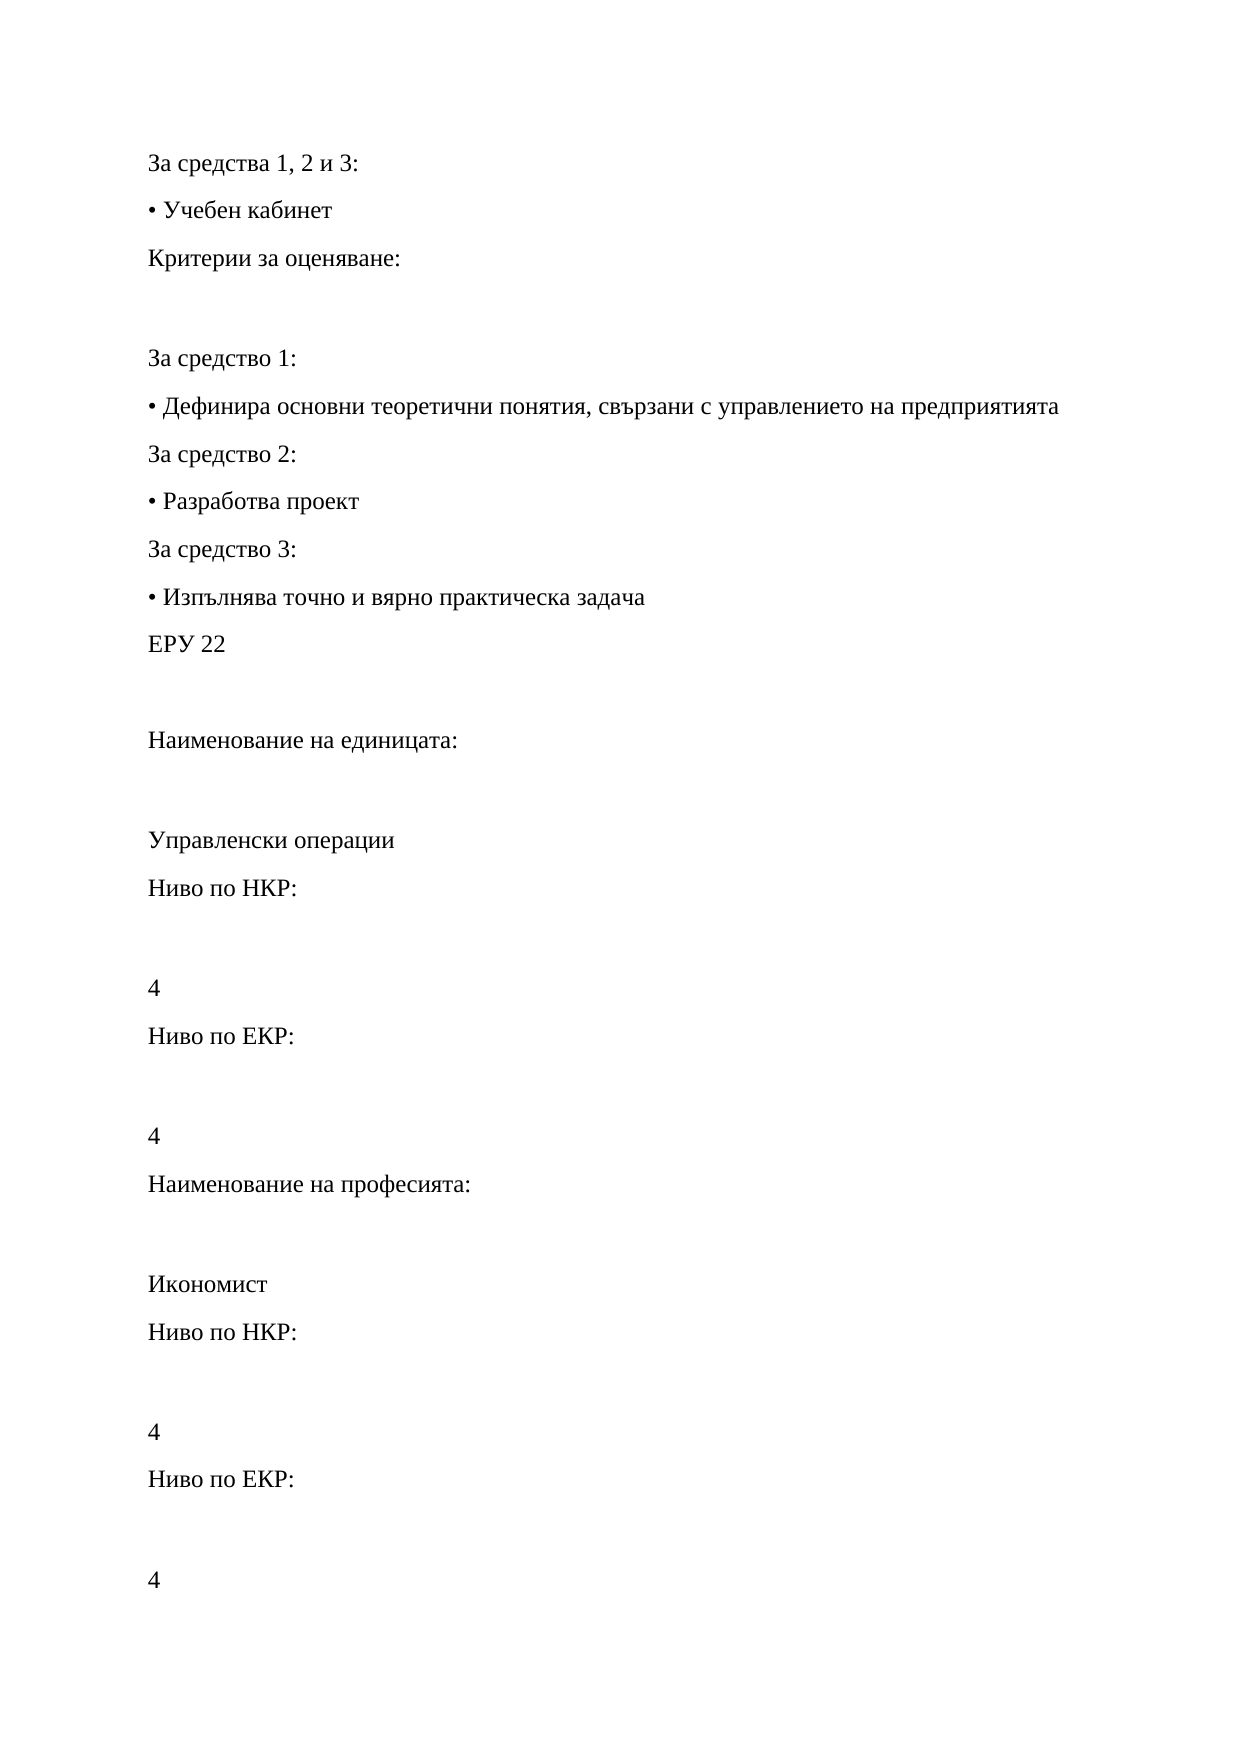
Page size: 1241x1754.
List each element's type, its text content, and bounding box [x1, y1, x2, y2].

text Ниво по НКР: [148, 1317, 1093, 1345]
text Управленски операции [148, 825, 1093, 854]
text За средство 2: [148, 439, 1093, 467]
text Критерии за оценяване: [148, 243, 1093, 272]
text За средство 3: [148, 534, 1093, 563]
text Ниво по ЕКР: [148, 1021, 1093, 1049]
text 4 [148, 1565, 1093, 1593]
text Ниво по ЕКР: [148, 1464, 1093, 1493]
text 4 [148, 1417, 1093, 1446]
text ЕРУ 22 [148, 629, 1093, 658]
text За средства 1, 2 и 3: [148, 148, 1093, 176]
text Икономист [148, 1269, 1093, 1298]
text Наименование на професията: [148, 1169, 1093, 1197]
text • Изпълнява точно и вярно практическа задача [148, 582, 1093, 611]
text За средство 1: [148, 343, 1093, 372]
text 4 [148, 1121, 1093, 1150]
text • Учебен кабинет [148, 195, 1093, 224]
text 4 [148, 973, 1093, 1002]
text • Разработва проект [148, 486, 1093, 515]
text • Дефинира основни теоретични понятия, свързани с управлението на предприятията [148, 391, 1093, 420]
text Ниво по НКР: [148, 873, 1093, 902]
text Наименование на единицата: [148, 725, 1093, 754]
